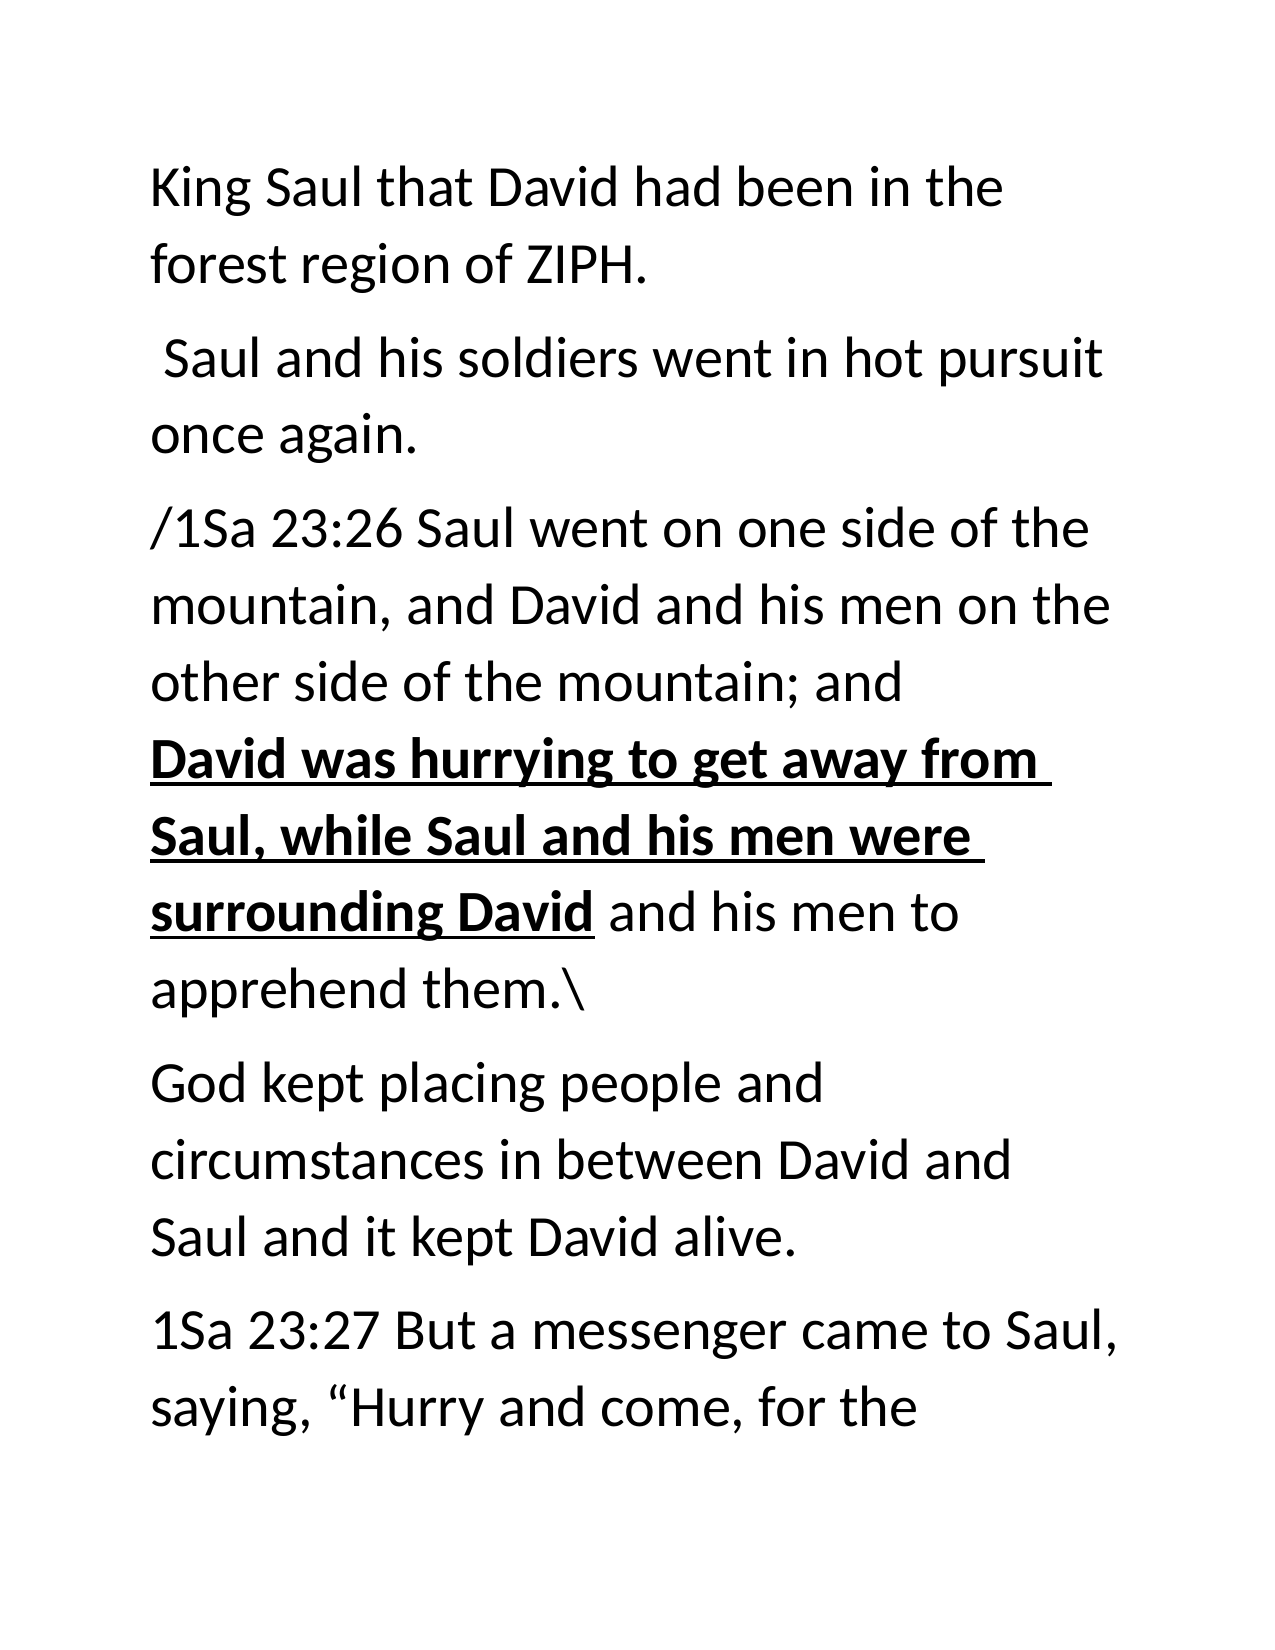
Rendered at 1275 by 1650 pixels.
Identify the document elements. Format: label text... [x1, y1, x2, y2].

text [150, 150, 1125, 298]
text God kept placing people and circumstances in between David and Saul and it kept David alive. [150, 1046, 1125, 1271]
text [150, 1293, 1125, 1441]
text /1Sa 23:26 Saul went on one side of the mountain, and David and his men on the other side of the mountain; and David was hurrying to get away from Saul, while Saul and his men were surrounding David and his men to apprehend them.\ [150, 491, 1125, 1023]
text Saul and his soldiers went in hot pursuit once again. [150, 320, 1125, 468]
